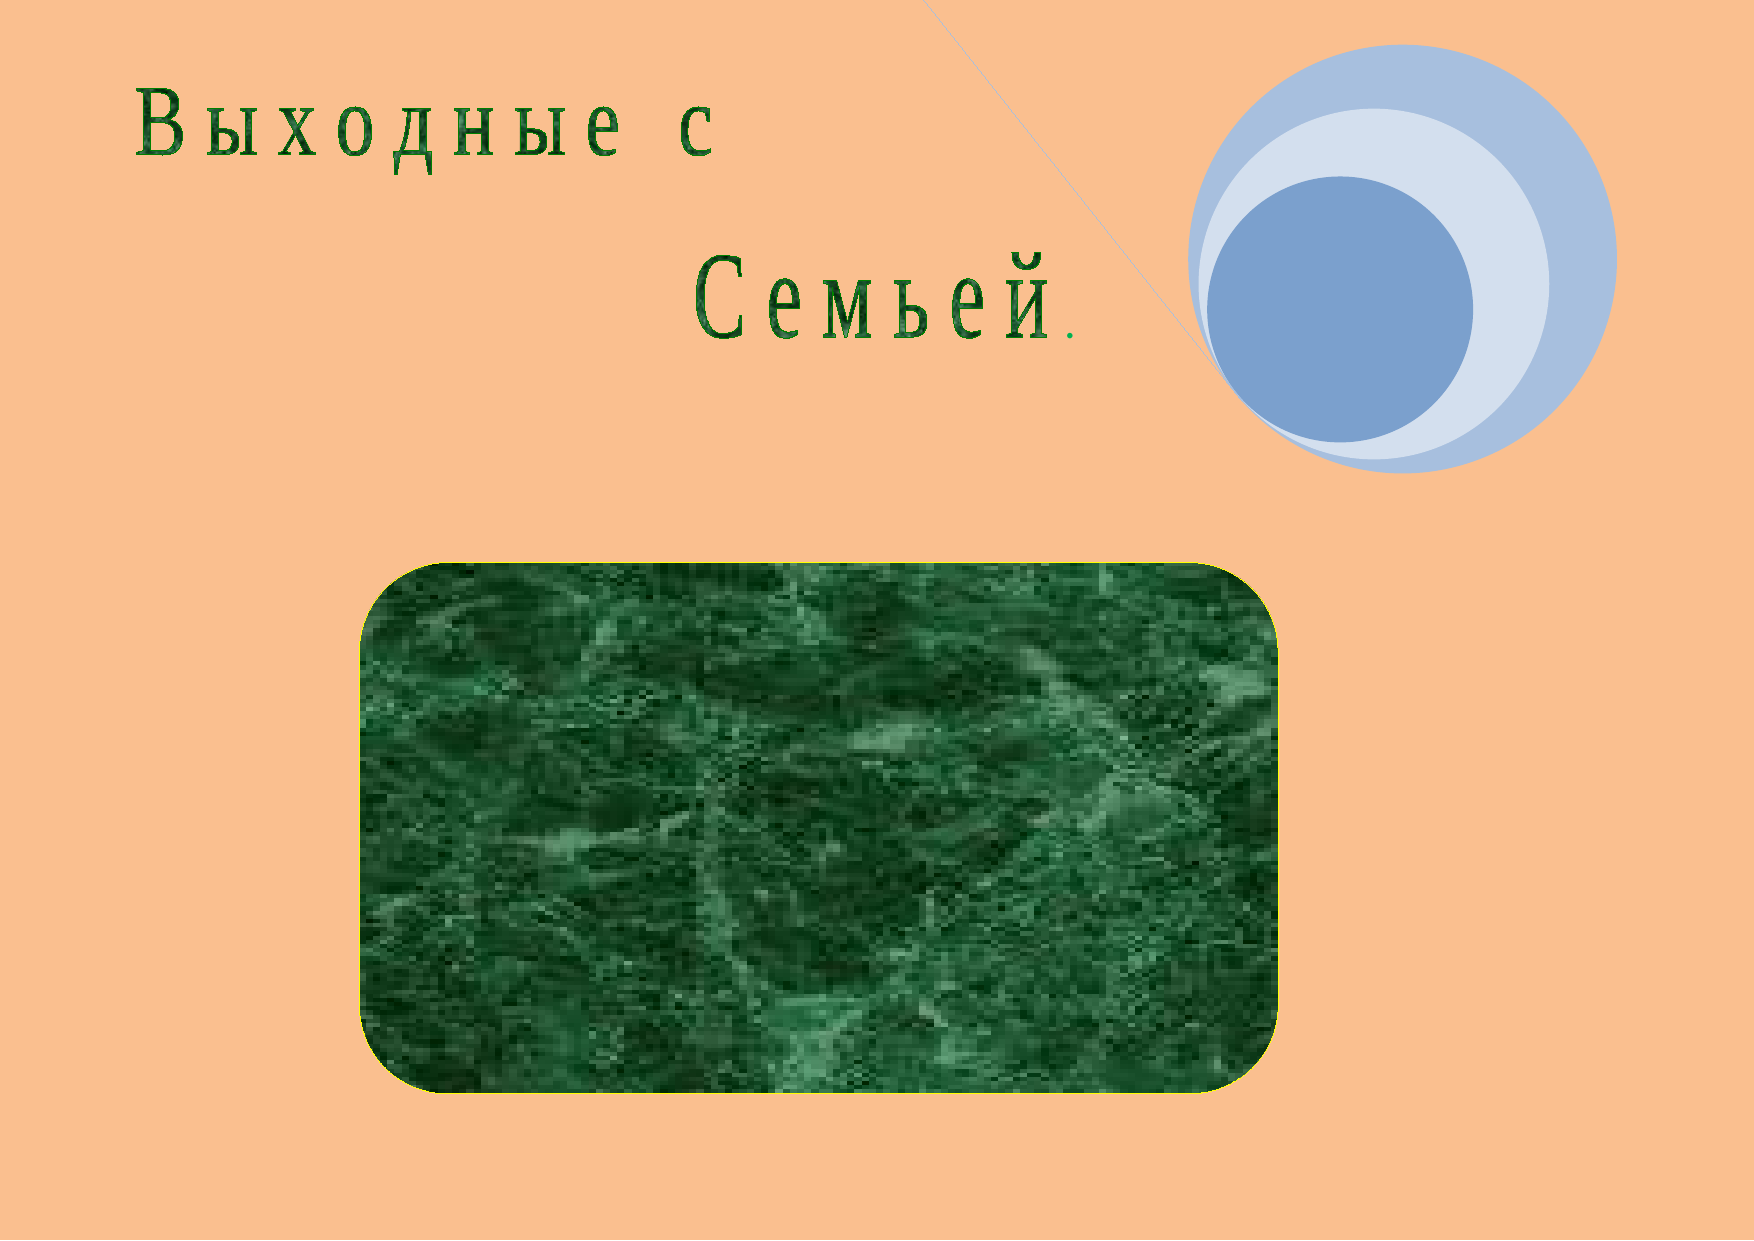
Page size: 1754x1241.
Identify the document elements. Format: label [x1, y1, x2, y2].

picture [696, 255, 742, 338]
picture [137, 89, 183, 155]
picture [394, 109, 431, 174]
picture [681, 107, 710, 155]
picture [338, 107, 372, 155]
picture [455, 109, 492, 154]
picture [769, 278, 800, 338]
picture [952, 278, 983, 338]
picture [359, 562, 1279, 1093]
picture [588, 108, 618, 155]
picture [241, 109, 256, 154]
picture [279, 109, 315, 154]
picture [1007, 281, 1046, 337]
picture [516, 109, 547, 154]
picture [895, 281, 927, 337]
picture [1013, 253, 1040, 269]
picture [208, 109, 239, 154]
picture [824, 281, 870, 337]
picture [549, 109, 564, 154]
